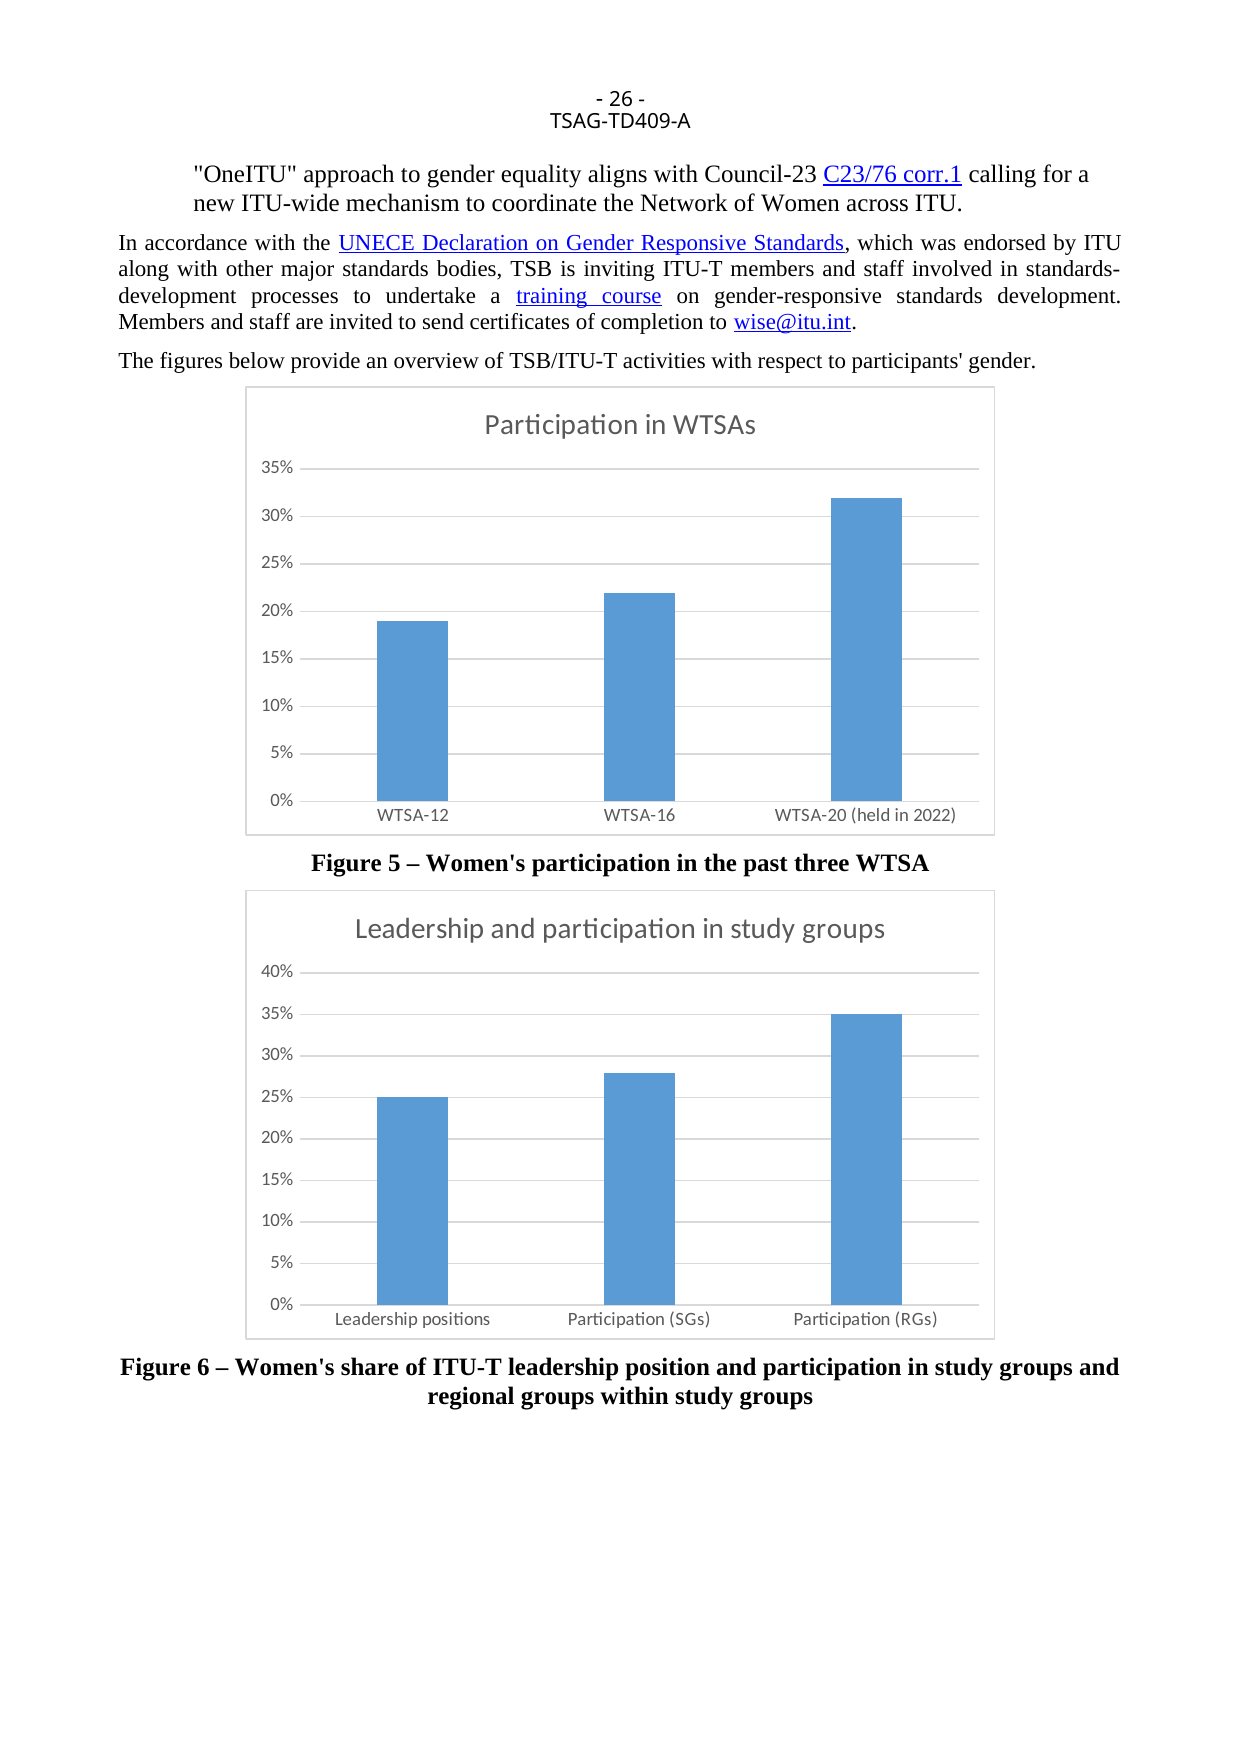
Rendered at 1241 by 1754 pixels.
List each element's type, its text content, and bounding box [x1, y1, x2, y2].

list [156, 159, 1122, 217]
text Figure 6 – Women's share of ITU-T leadership position and participation in study groups and regional groups within study groups [118, 1352, 1122, 1410]
text In accordance with the UNECE Declaration on Gender Responsive Standards, which was endorsed by ITU along with other major standards bodies, TSB is inviting ITU-T members and staff involved in standards-development processes to undertake a training course on gender-responsive standards development. Members and staff are invited to send certificates of completion to wise@itu.int. [118, 229, 1122, 334]
text The figures below provide an overview of TSB/ITU-T activities with respect to participants' gender. [118, 347, 1122, 373]
text Figure 5 – Women's participation in the past three WTSA [118, 848, 1122, 877]
